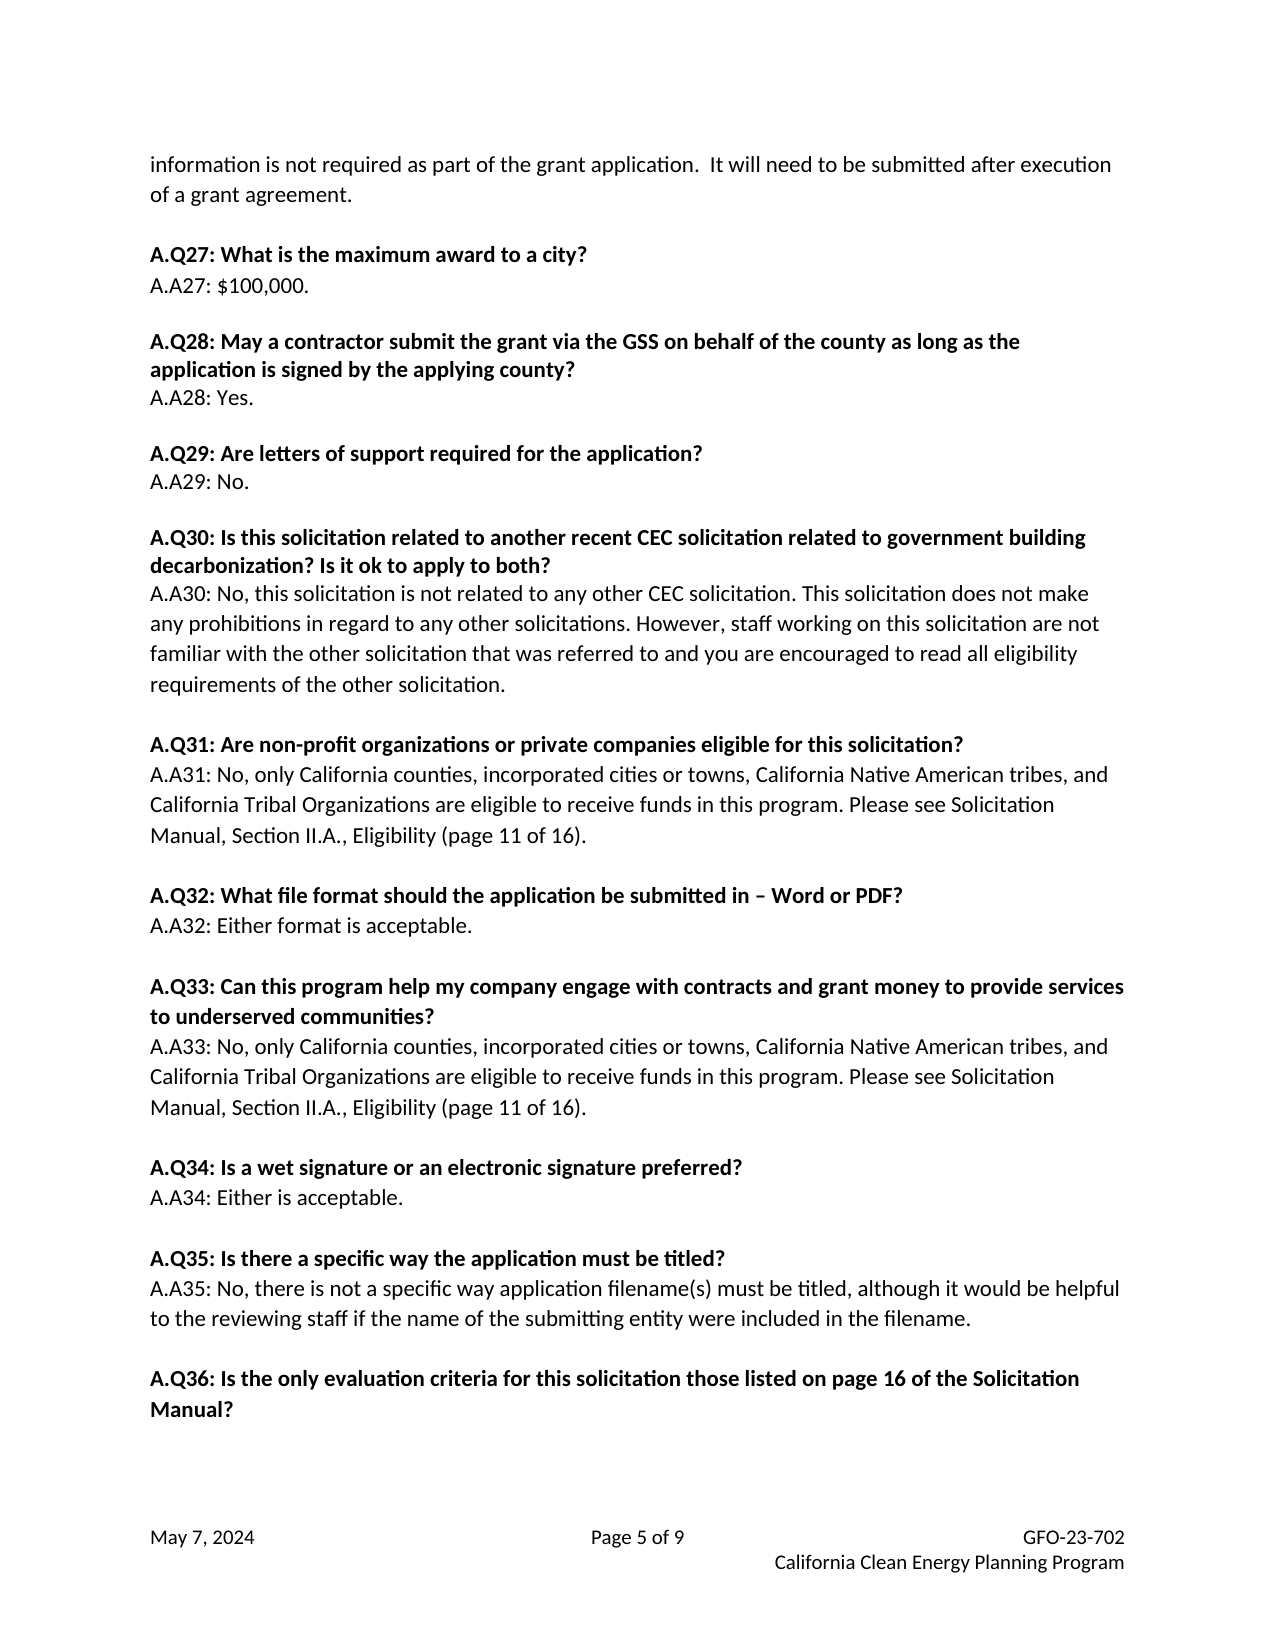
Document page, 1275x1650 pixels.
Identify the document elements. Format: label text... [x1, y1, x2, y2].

text A.A32: Either format is acceptable. [150, 911, 1125, 939]
text A.A27: $100,000. [150, 271, 1125, 299]
text A.A28: Yes. [150, 383, 1125, 411]
text A.Q27: What is the maximum award to a city? [150, 241, 1125, 269]
text A.Q32: What file format should the application be submitted in – Word or PDF? [150, 881, 1125, 909]
text A.A29: No. [150, 467, 1125, 495]
text A.Q31: Are non-profit organizations or private companies eligible for this solicitation? [150, 730, 1125, 758]
text A.Q30: Is this solicitation related to another recent CEC solicitation related to government building decarbonization? Is it ok to apply to both? [150, 523, 1125, 579]
text A.A35: No, there is not a specific way application filename(s) must be titled, although it would be helpful to the reviewing staff if the name of the submitting entity were included in the filename. [150, 1274, 1125, 1332]
text A.Q36: Is the only evaluation criteria for this solicitation those listed on page 16 of the Solicitation Manual? [150, 1364, 1125, 1423]
text A.Q35: Is there a specific way the application must be titled? [150, 1244, 1125, 1272]
text A.Q34: Is a wet signature or an electronic signature preferred? [150, 1153, 1125, 1181]
text A.Q28: May a contractor submit the grant via the GSS on behalf of the county as long as the application is signed by the applying county? [150, 327, 1125, 383]
text A.A34: Either is acceptable. [150, 1183, 1125, 1211]
text A.Q29: Are letters of support required for the application? [150, 439, 1125, 467]
text A.A33: No, only California counties, incorporated cities or towns, California Native American tribes, and California Tribal Organizations are eligible to receive funds in this program. Please see Solicitation Manual, Section II.A., Eligibility (page 11 of 16). [150, 1032, 1125, 1121]
text A.A30: No, this solicitation is not related to any other CEC solicitation. This solicitation does not make any prohibitions in regard to any other solicitations. However, staff working on this solicitation are not familiar with the other solicitation that was referred to and you are encouraged to read all eligibility requirements of the other solicitation. [150, 579, 1125, 698]
text A.Q33: Can this program help my company engage with contracts and grant money to provide services to underserved communities? [150, 972, 1125, 1030]
text A.A31: No, only California counties, incorporated cities or towns, California Native American tribes, and California Tribal Organizations are eligible to receive funds in this program. Please see Solicitation Manual, Section II.A., Eligibility (page 11 of 16). [150, 760, 1125, 849]
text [150, 150, 1125, 208]
